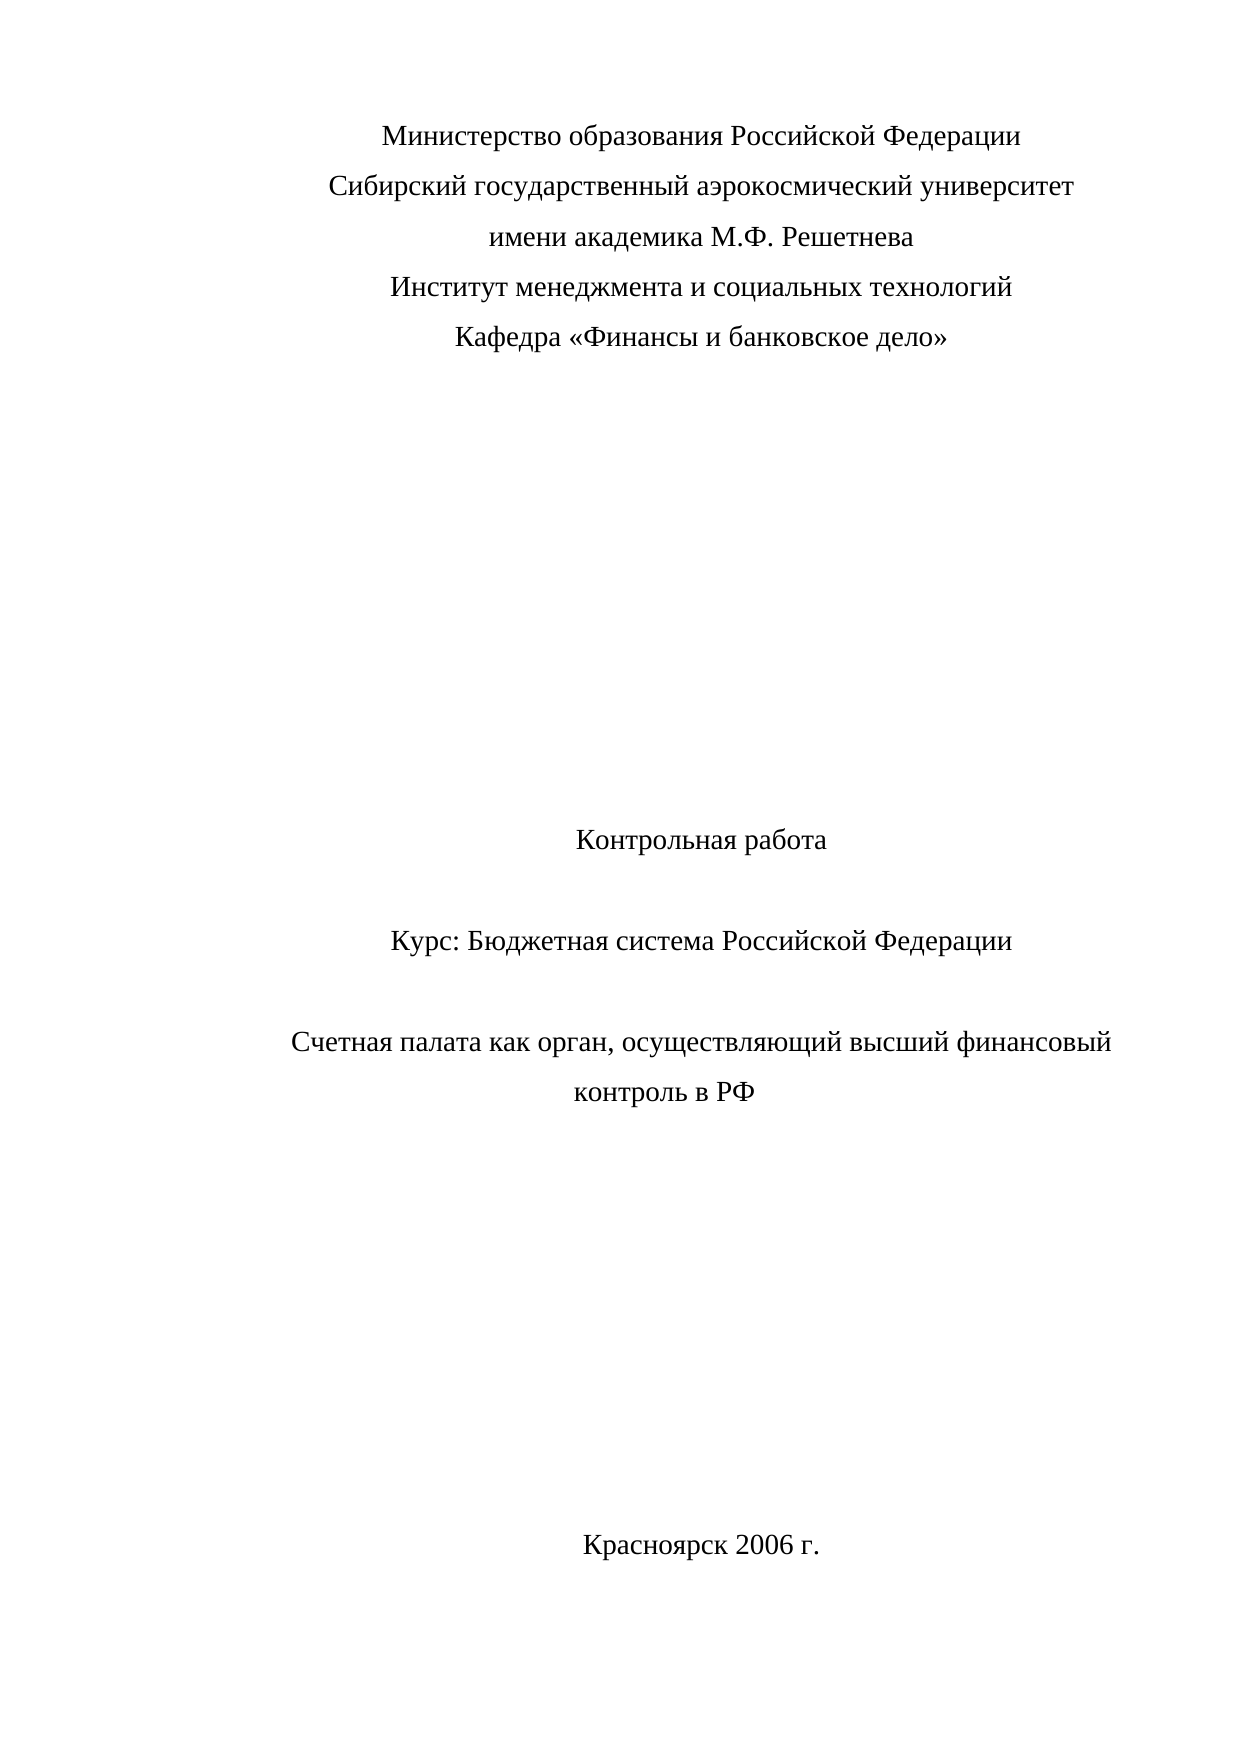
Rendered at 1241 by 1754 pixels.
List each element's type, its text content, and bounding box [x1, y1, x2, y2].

text Красноярск 2006 г. [177, 1527, 1152, 1560]
text Контрольная работа [177, 822, 1152, 856]
text Министерство образования Российской Федерации [177, 118, 1152, 152]
text Курс: Бюджетная система Российской Федерации [177, 923, 1152, 957]
text Сибирский государственный аэрокосмический университет [177, 168, 1152, 202]
text Институт менеджмента и социальных технологий [177, 269, 1152, 303]
text имени академика М.Ф. Решетнева [177, 219, 1152, 252]
text Счетная палата как орган, осуществляющий высший финансовый контроль в РФ [177, 1024, 1152, 1108]
text Кафедра «Финансы и банковское дело» [177, 319, 1152, 353]
